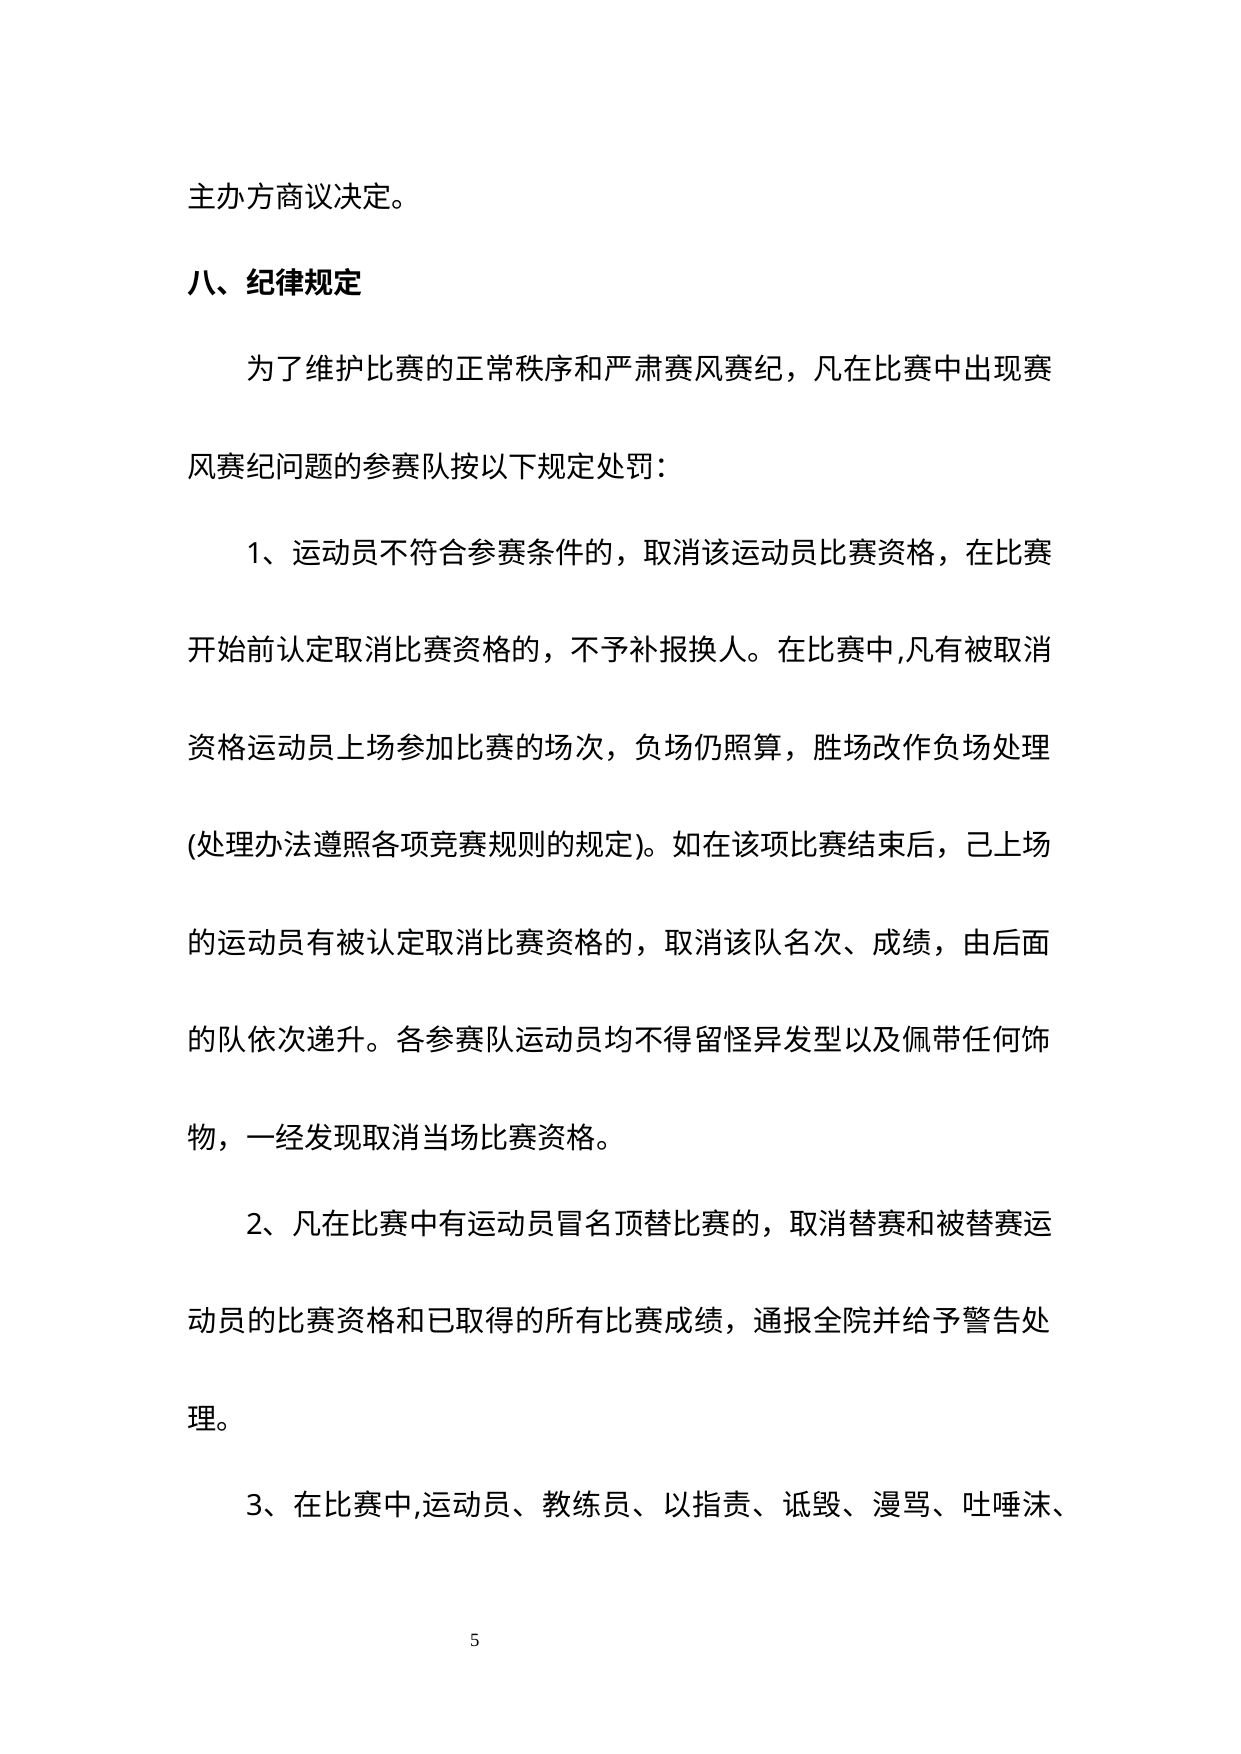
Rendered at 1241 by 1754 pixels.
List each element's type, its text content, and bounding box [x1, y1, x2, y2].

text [187, 162, 1053, 227]
text 为了维护比赛的正常秩序和严肃赛风赛纪，凡在比赛中出现赛风赛纪问题的参赛队按以下规定处罚： [187, 334, 1053, 497]
text 1、运动员不符合参赛条件的，取消该运动员比赛资格，在比赛开始前认定取消比赛资格的，不予补报换人。在比赛中,凡有被取消资格运动员上场参加比赛的场次，负场仍照算，胜场改作负场处理(处理办法遵照各项竞赛规则的规定)。如在该项比赛结束后，己上场的运动员有被认定取消比赛资格的，取消该队名次、成绩，由后面的队依次递升。各参赛队运动员均不得留怪异发型以及佩带任何饰物，一经发现取消当场比赛资格。 [187, 518, 1053, 1168]
text 八、纪律规定 [187, 248, 1053, 313]
text 2、凡在比赛中有运动员冒名顶替比赛的，取消替赛和被替赛运动员的比赛资格和已取得的所有比赛成绩，通报全院并给予警告处理。 [187, 1189, 1053, 1449]
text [187, 1470, 1053, 1535]
